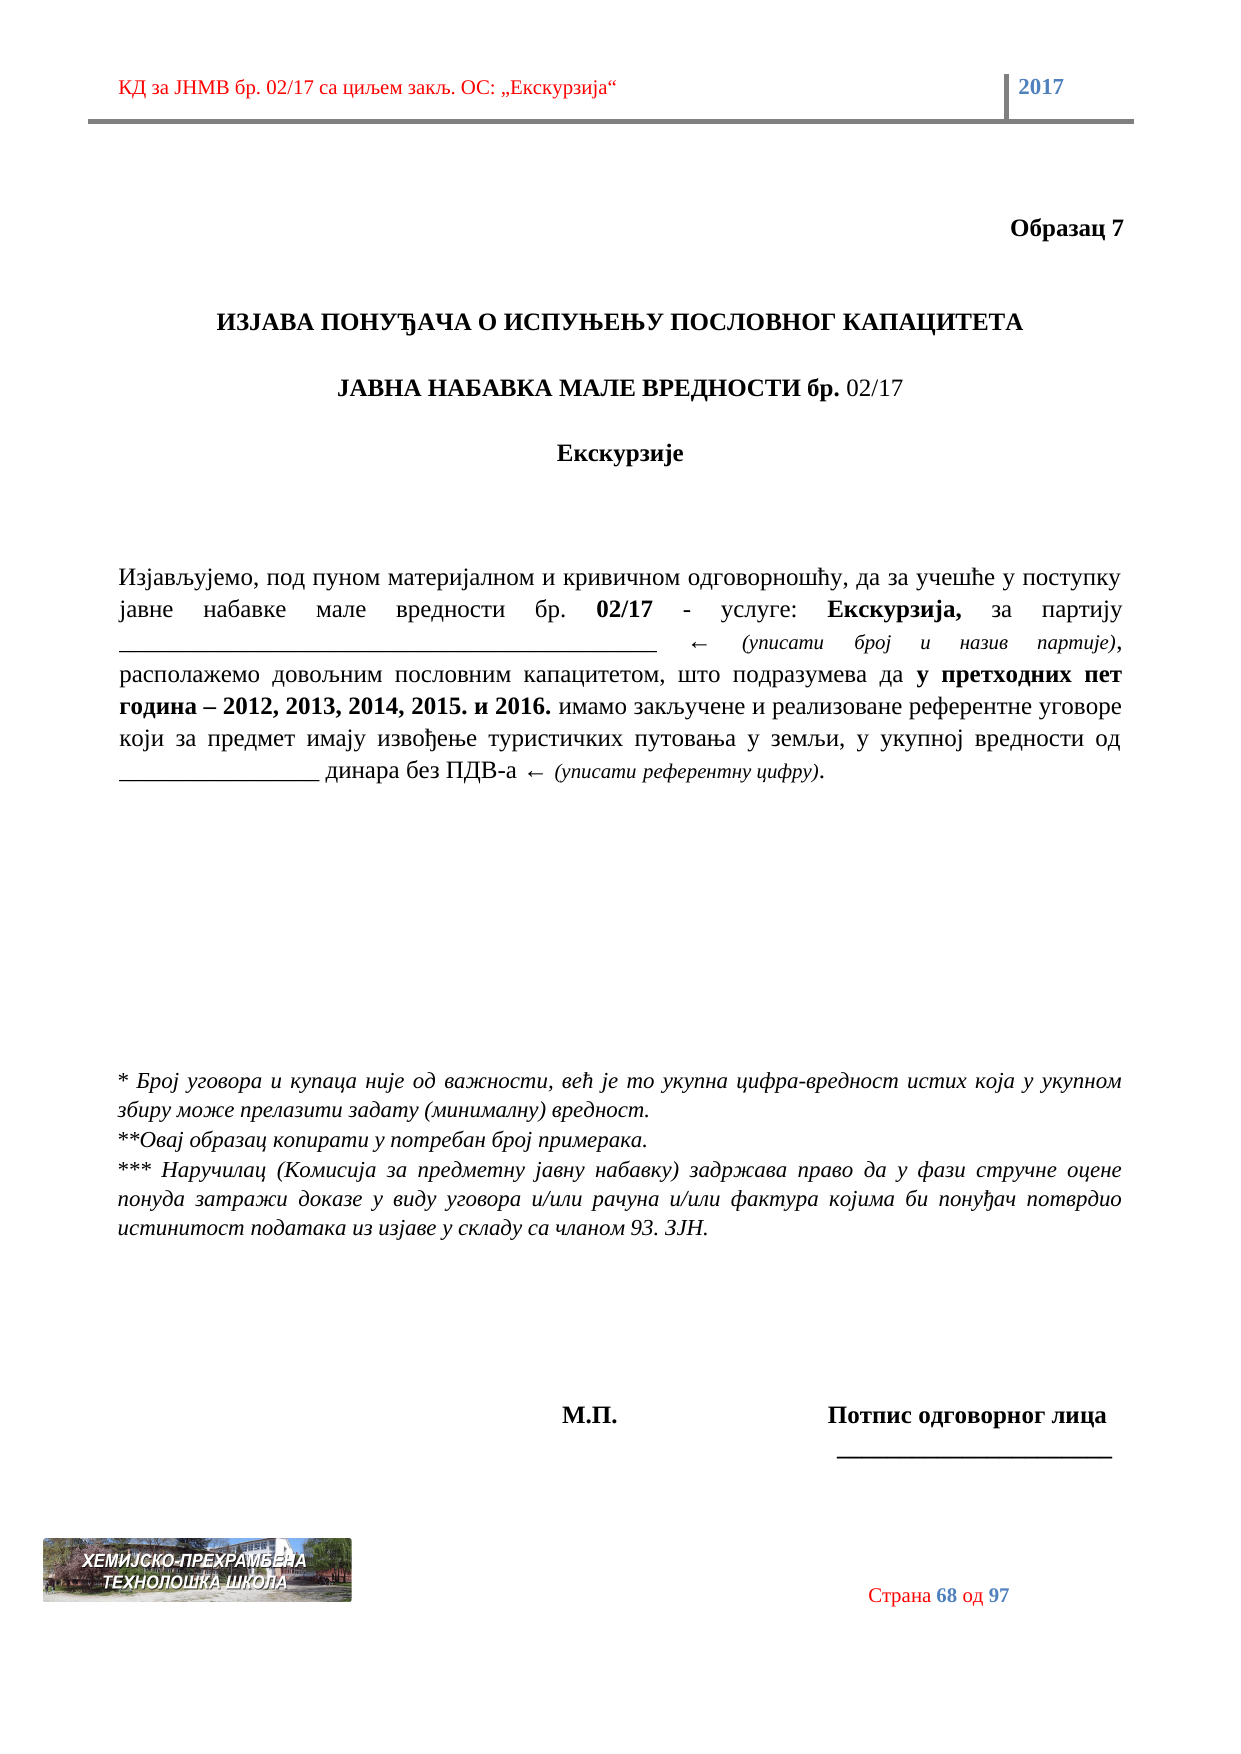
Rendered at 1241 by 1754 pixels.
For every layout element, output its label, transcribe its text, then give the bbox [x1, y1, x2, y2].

text **Овај образац копирати у потребан број примерака. [116, 1126, 1123, 1152]
text ЈАВНА НАБАВКА МАЛЕ ВРЕДНОСТИ бр. 02/17 [75, 373, 1165, 401]
subtitle Екскурзије [75, 438, 1165, 466]
text М.П. Потпис одговорног лица [43, 1400, 1240, 1429]
text ИЗЈАВА ПОНУЂАЧА О ИСПУЊЕЊУ ПОСЛОВНОГ КАПАЦИТЕТА [216, 307, 1164, 336]
picture [43, 1538, 352, 1602]
text Изјављујемо, под пуном материјалном и кривичном одговорношћу, да за учешће у поступку јавне набавке мале вредности бр. 02/17 - услуге: Екскурзија, за партију ___________________________________________ ← (уписати број и назив партије), располажемо довољним пословним капацитетом, што подразумева да у претходних пет година – 2012, 2013, 2014, 2015. и 2016. имамо закључене и реализоване референтне уговоре који за предмет имају извођење туристичких путовања у земљи, у укупној вредности од ________________ динара без ПДВ-а ← (уписати референтну цифру). [118, 562, 1122, 784]
text * Број уговора и купаца није од важности, већ је то укупна цифра-вредност истих која у укупном збиру може прелазити задату (минималну) вредност. [116, 1067, 1123, 1123]
text ______________________ [118, 1433, 1118, 1461]
text Образац 7 [43, 213, 1124, 242]
text *** Наручилац (Комисија за предметну јавну набавку) задржава право да у фази стручне оцене понуда затражи доказе у виду уговора и/или рачуна и/или фактура којима би понуђач потврдио истинитост података из изјаве у складу са чланом 93. ЗЈН. [116, 1156, 1123, 1241]
